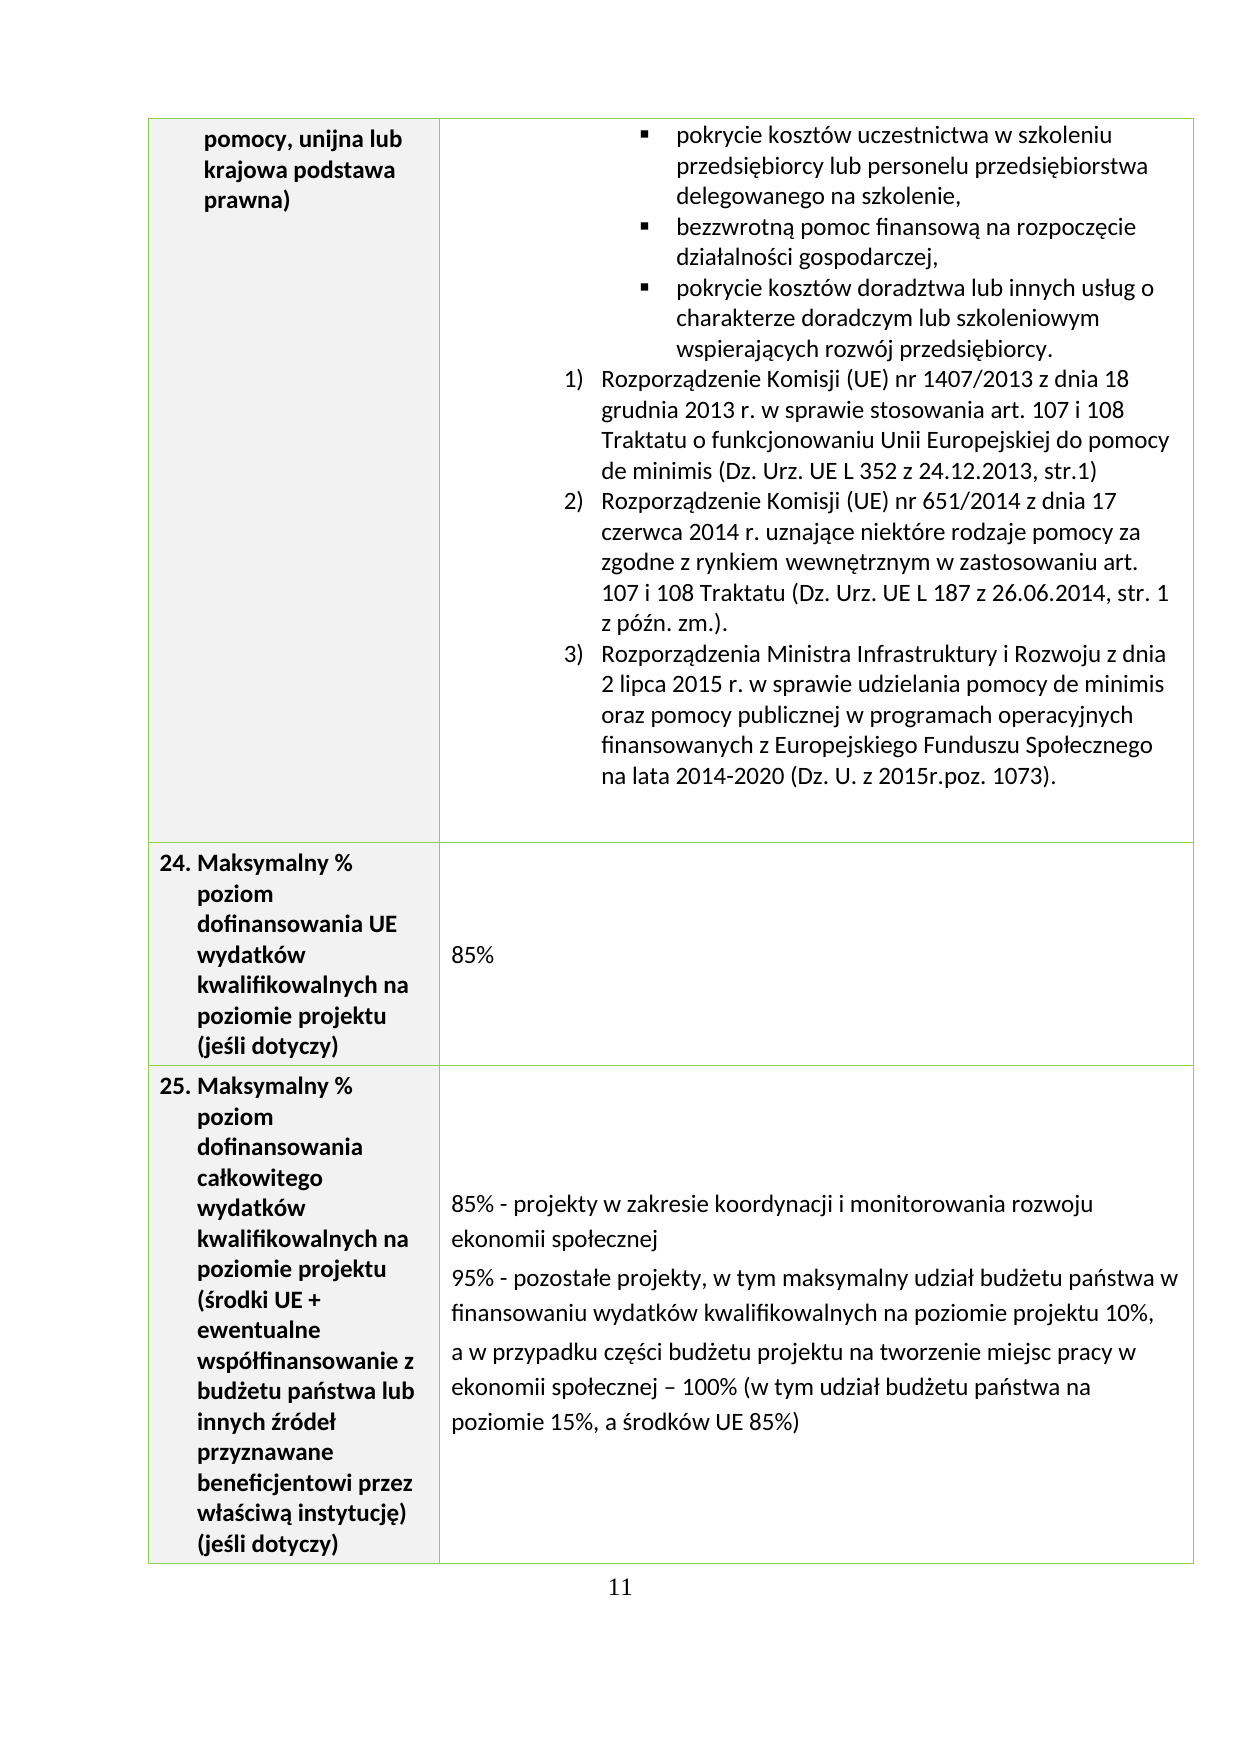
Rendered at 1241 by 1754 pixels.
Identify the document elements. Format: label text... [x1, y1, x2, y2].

table_cell Maksymalny % poziom dofinansowania całkowitego wydatków kwalifikowalnych na poziomie projektu (środki UE + ewentualne współfinansowanie z budżetu państwa lub innych źródeł przyznawane beneficjentowi przez właściwą instytucję) (jeśli dotyczy) [149, 1066, 439, 1563]
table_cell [440, 119, 1193, 842]
table_cell Maksymalny % poziom dofinansowania UE wydatków kwalifikowalnych na poziomie projektu (jeśli dotyczy) [149, 843, 439, 1065]
table_cell 85% - projekty w zakresie koordynacji i monitorowania rozwoju ekonomii społecznej 95% - pozostałe projekty, w tym maksymalny udział budżetu państwa w finansowaniu wydatków kwalifikowalnych na poziomie projektu 10%, a w przypadku części budżetu projektu na tworzenie miejsc pracy w ekonomii społecznej – 100% (w tym udział budżetu państwa na poziomie 15%, a środków UE 85%) [440, 1066, 1193, 1563]
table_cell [149, 119, 439, 842]
table_cell 85% [440, 843, 1193, 1065]
